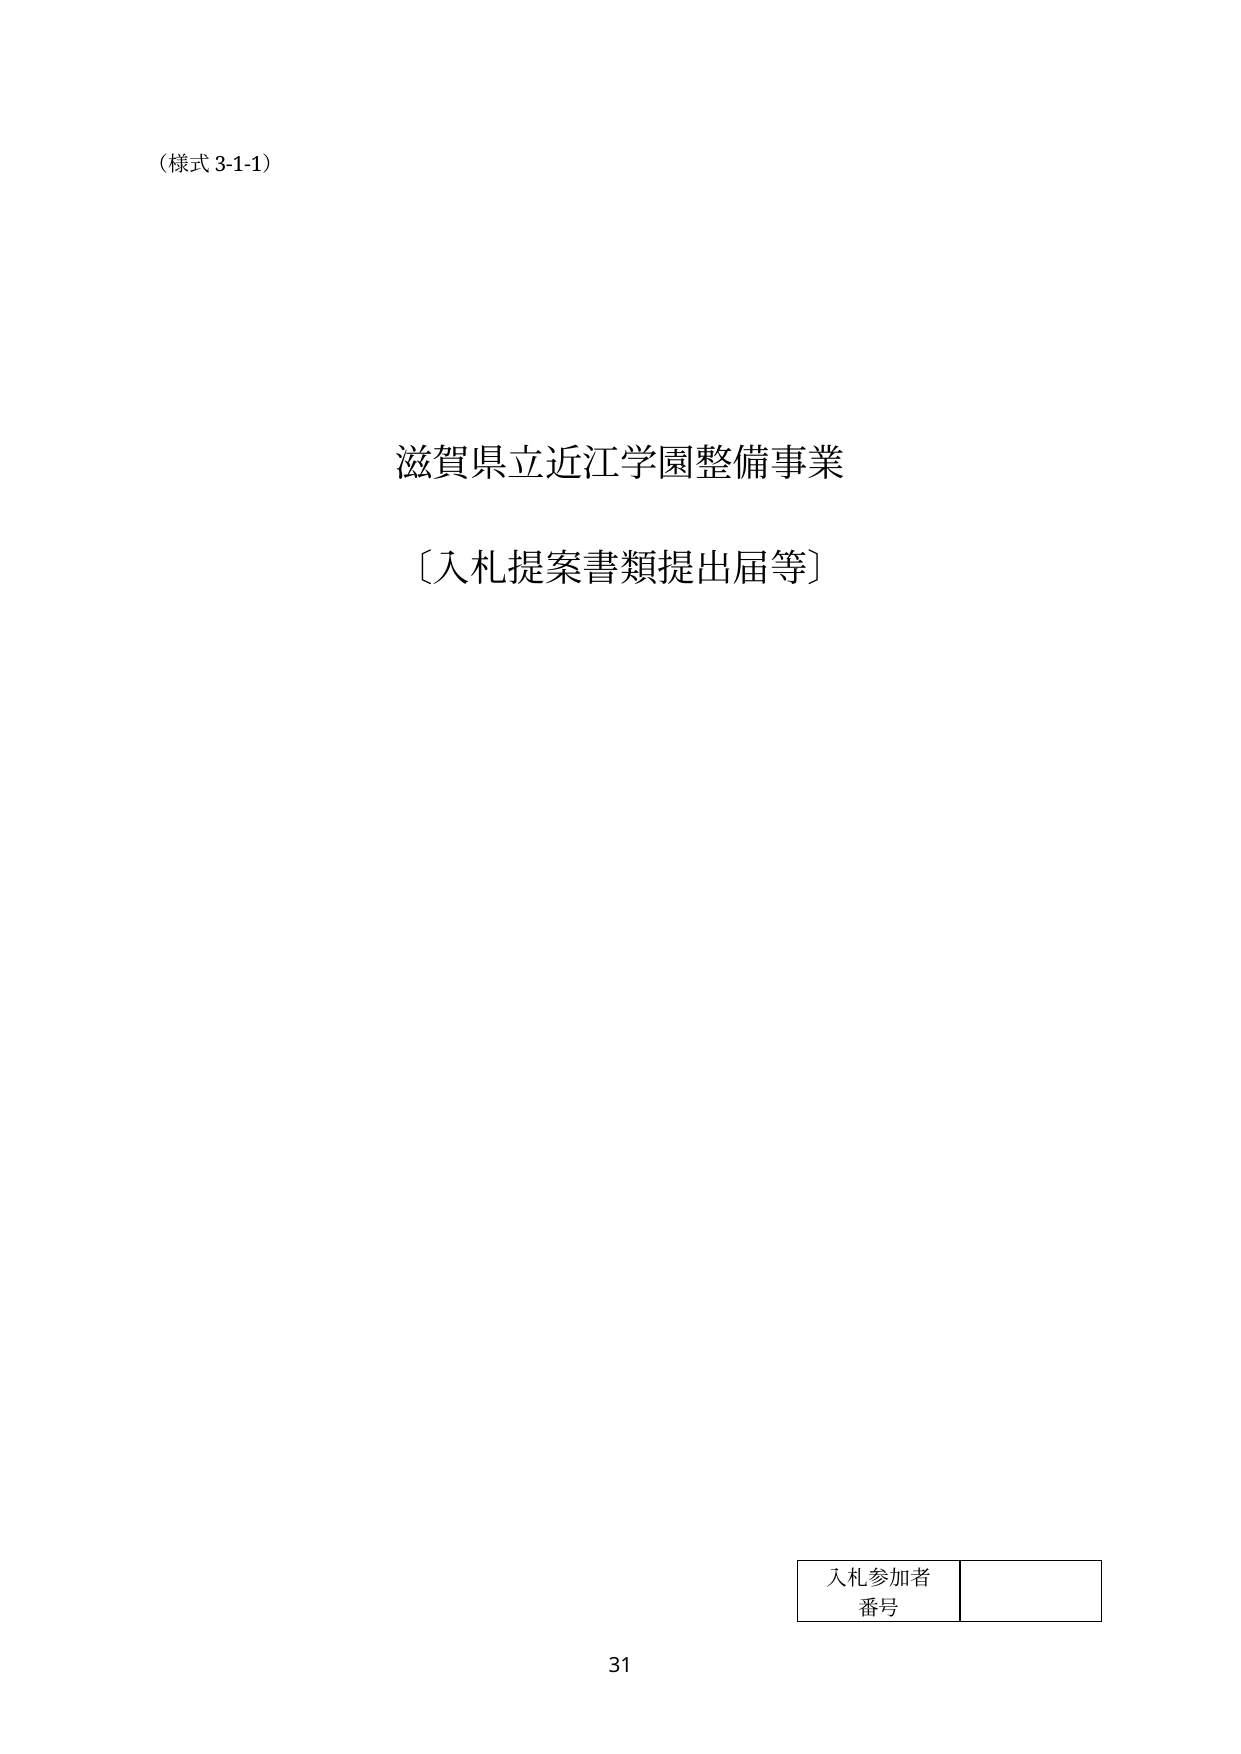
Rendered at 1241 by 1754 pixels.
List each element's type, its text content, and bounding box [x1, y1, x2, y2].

text （様式3-1-1） [148, 148, 1092, 178]
text 〔入札提案書類提出届等〕 [148, 539, 1092, 592]
text 滋賀県立近江学園整備事業 [148, 434, 1092, 488]
